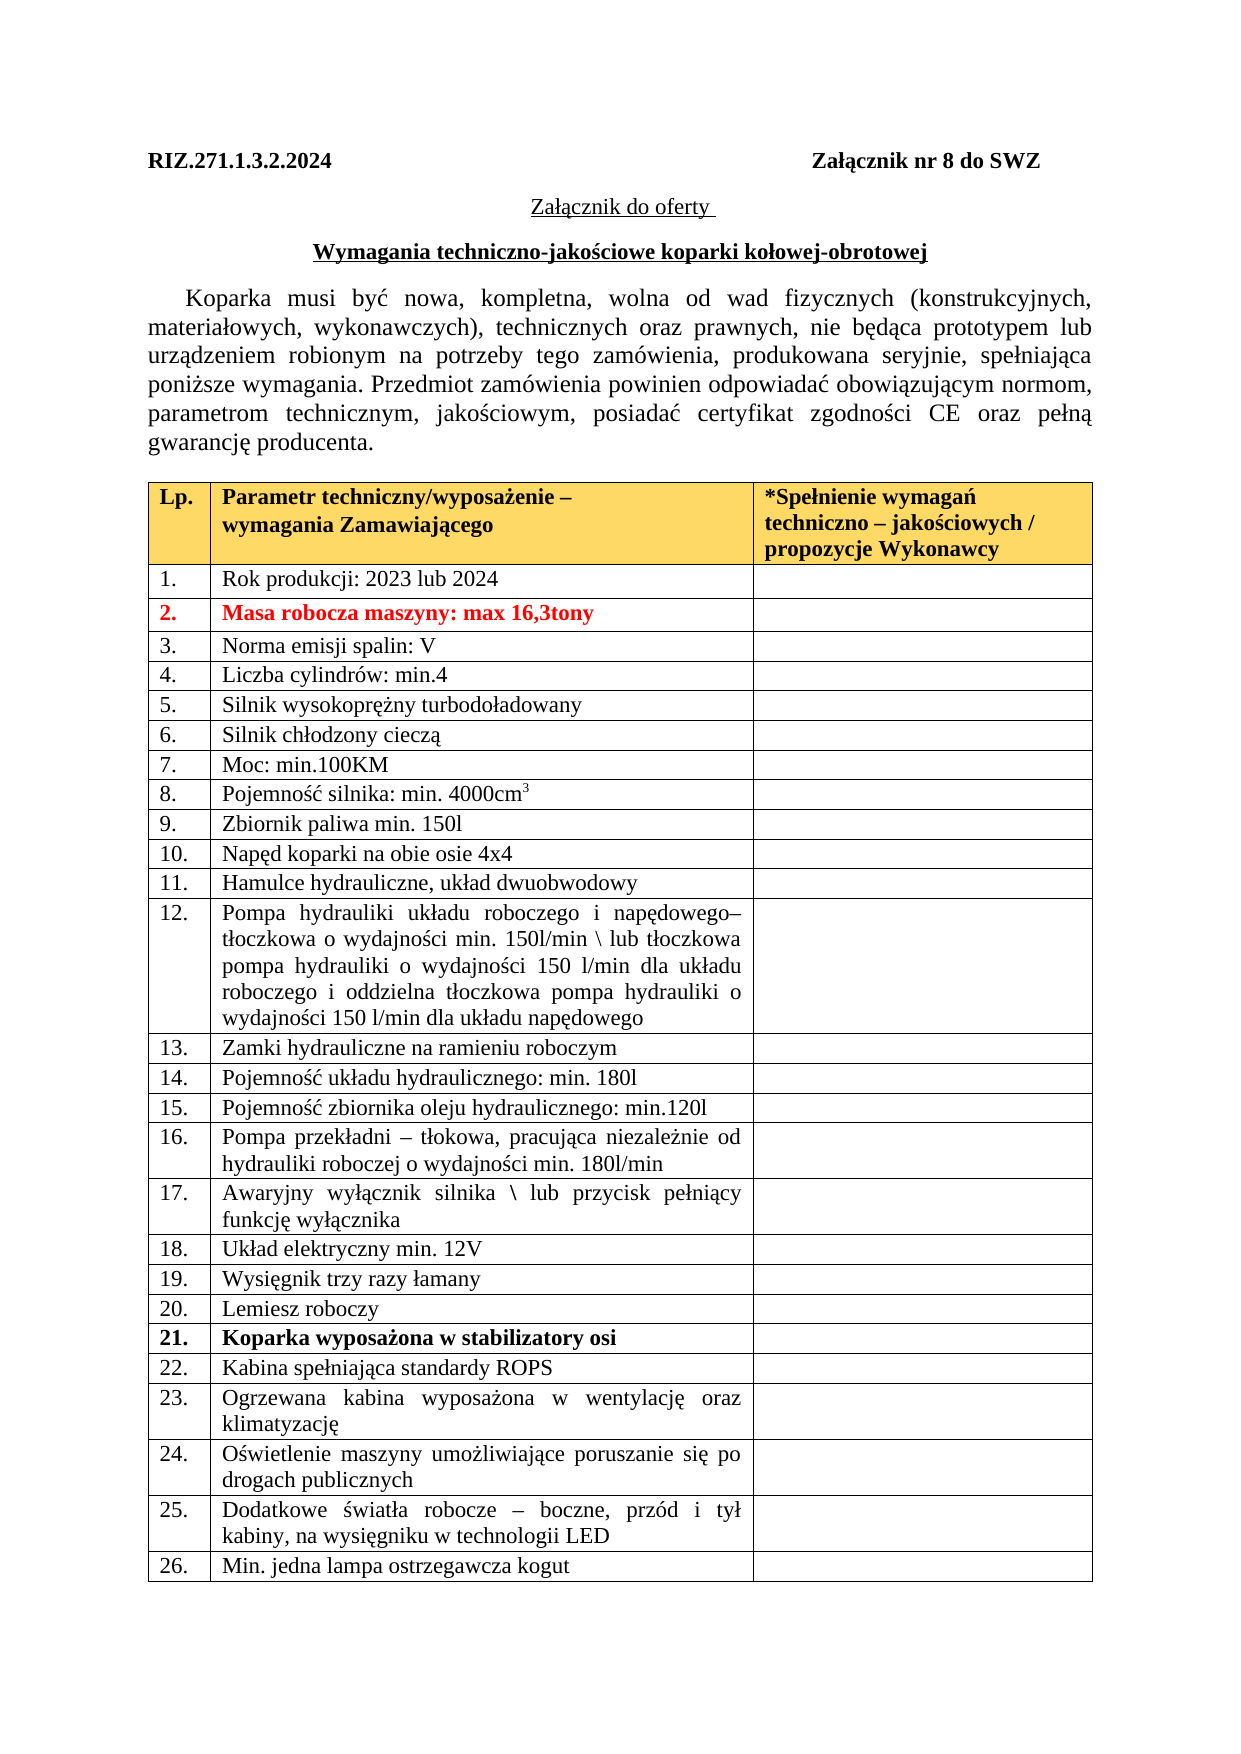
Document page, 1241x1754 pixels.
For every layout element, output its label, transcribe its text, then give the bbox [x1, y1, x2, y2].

table_cell Silnik wysokoprężny turbodoładowany [211, 691, 753, 720]
table_cell Rok produkcji: 2023 lub 2024 [211, 565, 753, 597]
table_cell 20. [149, 1295, 210, 1323]
table_cell 16. [149, 1123, 210, 1178]
table_cell [754, 840, 1092, 868]
table_cell [754, 780, 1092, 809]
text Załącznik do oferty [148, 193, 1093, 219]
table_cell [754, 1123, 1092, 1178]
table_cell 8. [149, 780, 210, 809]
text Koparka musi być nowa, kompletna, wolna od wad fizycznych (konstrukcyjnych, materiałowych, wykonawczych), technicznych oraz prawnych, nie będąca prototypem lub urządzeniem robionym na potrzeby tego zamówienia, produkowana seryjnie, spełniająca poniższe wymagania. Przedmiot zamówienia powinien odpowiadać obowiązującym normom, parametrom technicznym, jakościowym, posiadać certyfikat zgodności CE oraz pełną gwarancję producenta. [148, 283, 1093, 455]
table_cell 1. [149, 565, 210, 597]
table_cell [754, 1552, 1092, 1581]
table_header Parametr techniczny/wyposażenie – wymagania Zamawiającego [211, 483, 753, 564]
table_cell Oświetlenie maszyny umożliwiające poruszanie się po drogach publicznych [211, 1440, 753, 1495]
table_cell Pojemność silnika: min. 4000cm3 [211, 780, 753, 809]
table_cell Ogrzewana kabina wyposażona w wentylację oraz klimatyzację [211, 1384, 753, 1439]
table_cell Hamulce hydrauliczne, układ dwuobwodowy [211, 869, 753, 898]
table_header Lp. [149, 483, 210, 564]
table_cell Układ elektryczny min. 12V [211, 1235, 753, 1264]
table_cell 25. [149, 1496, 210, 1551]
table_cell 15. [149, 1094, 210, 1122]
table_cell [754, 721, 1092, 749]
table_cell 26. [149, 1552, 210, 1581]
table_cell Koparka wyposażona w stabilizatory osi [211, 1324, 753, 1353]
table_cell [754, 1235, 1092, 1264]
table_cell [754, 691, 1092, 720]
table_cell 3. [149, 632, 210, 661]
text RIZ.271.1.3.2.2024 Załącznik nr 8 do SWZ [148, 148, 1093, 174]
table_cell 13. [149, 1034, 210, 1063]
table_cell Zamki hydrauliczne na ramieniu roboczym [211, 1034, 753, 1063]
table_cell [754, 565, 1092, 597]
table_cell Zbiornik paliwa min. 150l [211, 810, 753, 839]
table_cell [754, 810, 1092, 839]
table_cell [754, 632, 1092, 661]
table_cell Pompa hydrauliki układu roboczego i napędowego– tłoczkowa o wydajności min. 150l/min \ lub tłoczkowa pompa hydrauliki o wydajności 150 l/min dla układu roboczego i oddzielna tłoczkowa pompa hydrauliki o wydajności 150 l/min dla układu napędowego [211, 899, 753, 1033]
table_cell 6. [149, 721, 210, 749]
table_cell [754, 1265, 1092, 1294]
table_cell [754, 1324, 1092, 1353]
text Wymagania techniczno-jakościowe koparki kołowej-obrotowej [148, 238, 1093, 264]
table_cell 4. [149, 662, 210, 690]
table_cell Pojemność zbiornika oleju hydraulicznego: min.120l [211, 1094, 753, 1122]
table_cell [754, 899, 1092, 1033]
table_cell Wysięgnik trzy razy łamany [211, 1265, 753, 1294]
table_cell 11. [149, 869, 210, 898]
table_cell Awaryjny wyłącznik silnika \ lub przycisk pełniący funkcję wyłącznika [211, 1179, 753, 1234]
table_cell 2. [149, 599, 210, 631]
table_cell Liczba cylindrów: min.4 [211, 662, 753, 690]
table_cell Min. jedna lampa ostrzegawcza kogut [211, 1552, 753, 1581]
table_cell 7. [149, 751, 210, 779]
table_cell [754, 1354, 1092, 1383]
table_cell Moc: min.100KM [211, 751, 753, 779]
table_cell 19. [149, 1265, 210, 1294]
table_cell Pojemność układu hydraulicznego: min. 180l [211, 1064, 753, 1092]
table_cell 12. [149, 899, 210, 1033]
table_cell [754, 1440, 1092, 1495]
table_cell 9. [149, 810, 210, 839]
table_cell 23. [149, 1384, 210, 1439]
table_cell Masa robocza maszyny: max 16,3tony [211, 599, 753, 631]
table_cell [754, 1384, 1092, 1439]
table_cell Pompa przekładni – tłokowa, pracująca niezależnie od hydrauliki roboczej o wydajności min. 180l/min [211, 1123, 753, 1178]
table_cell 17. [149, 1179, 210, 1234]
table_cell [754, 1094, 1092, 1122]
table_cell Kabina spełniająca standardy ROPS [211, 1354, 753, 1383]
table_cell [754, 1064, 1092, 1092]
table_header *Spełnienie wymagań techniczno – jakościowych / propozycje Wykonawcy [754, 483, 1092, 564]
table_cell [754, 599, 1092, 631]
table_cell 22. [149, 1354, 210, 1383]
table_cell [754, 1179, 1092, 1234]
table_cell 18. [149, 1235, 210, 1264]
table_cell Norma emisji spalin: V [211, 632, 753, 661]
table_cell [754, 1496, 1092, 1551]
table_cell Lemiesz roboczy [211, 1295, 753, 1323]
table_cell 5. [149, 691, 210, 720]
table_cell 21. [149, 1324, 210, 1353]
table_cell [754, 1034, 1092, 1063]
table_cell [754, 751, 1092, 779]
table_cell 10. [149, 840, 210, 868]
table_cell Napęd koparki na obie osie 4x4 [211, 840, 753, 868]
table_cell 24. [149, 1440, 210, 1495]
table_cell Silnik chłodzony cieczą [211, 721, 753, 749]
table_cell [754, 1295, 1092, 1323]
table_cell [754, 662, 1092, 690]
table_cell Dodatkowe światła robocze – boczne, przód i tył kabiny, na wysięgniku w technologii LED [211, 1496, 753, 1551]
table_cell [754, 869, 1092, 898]
table_cell 14. [149, 1064, 210, 1092]
